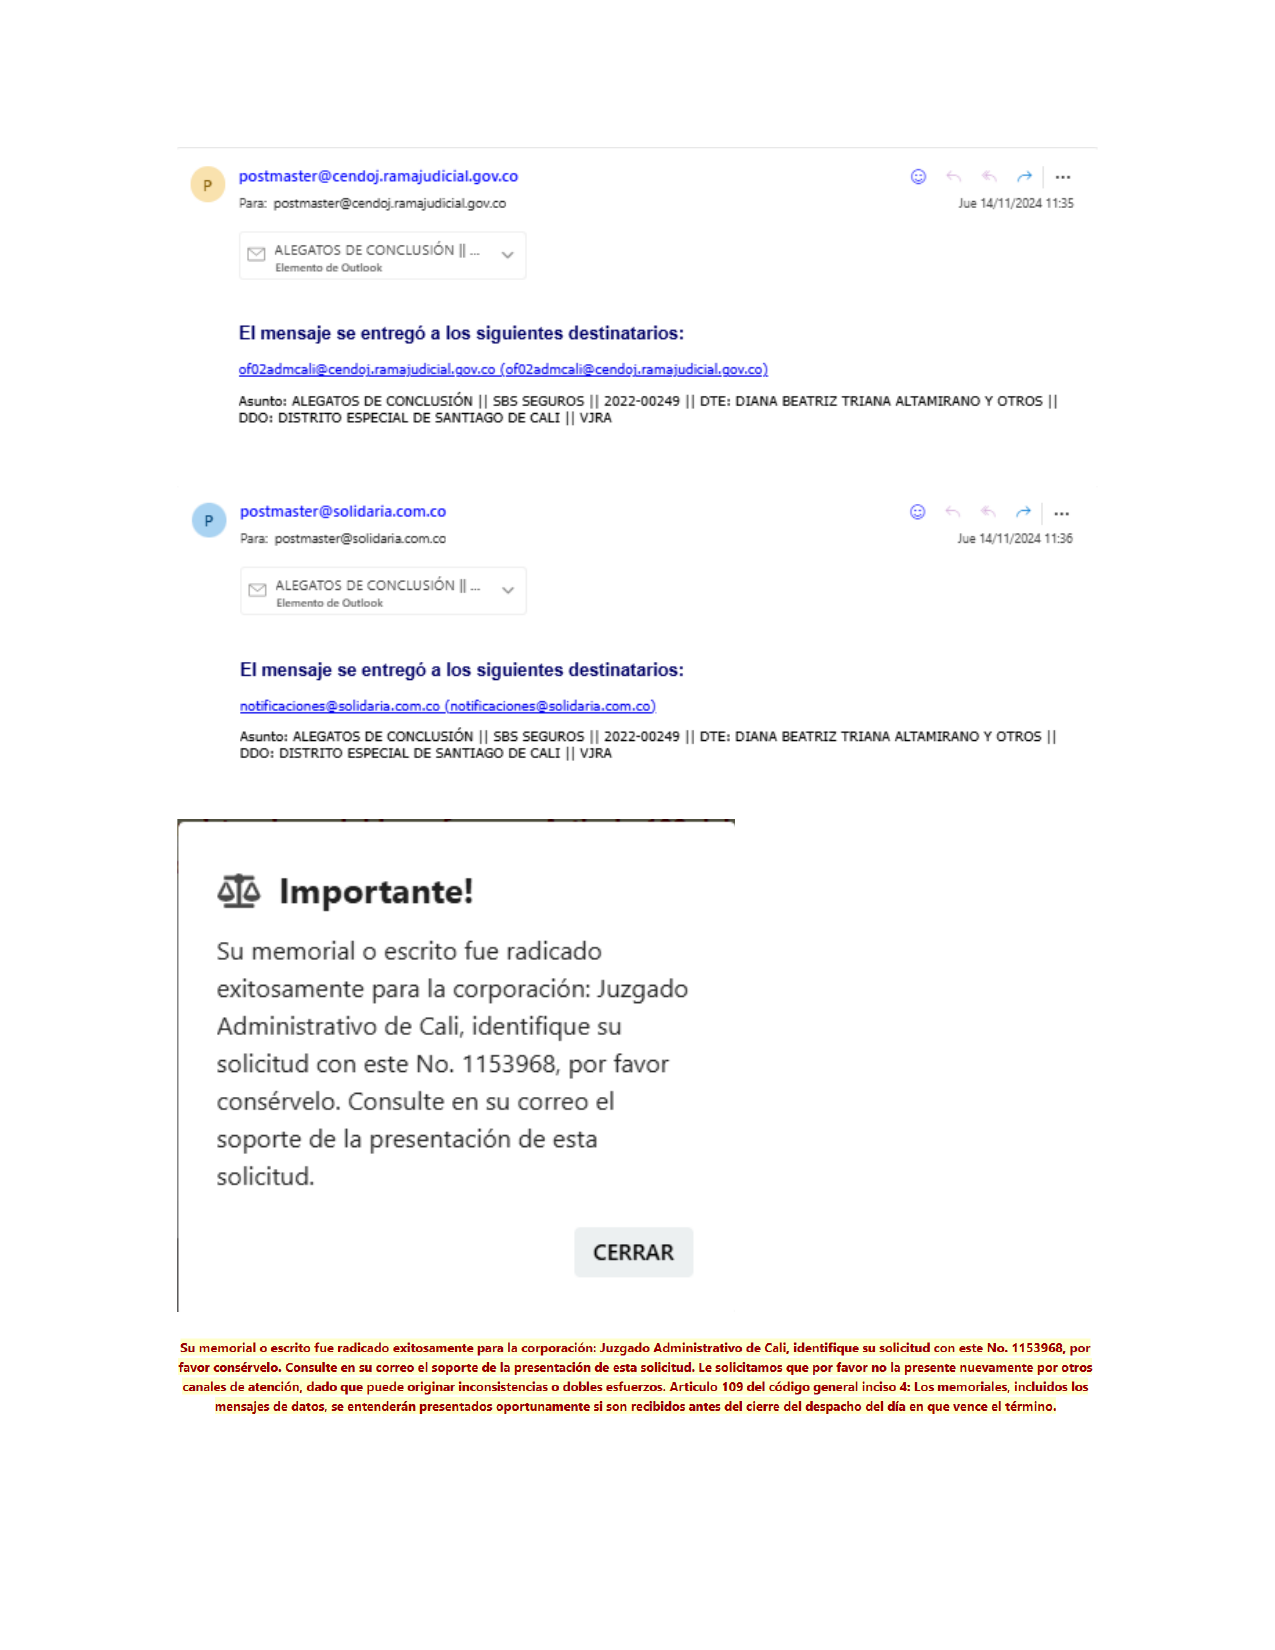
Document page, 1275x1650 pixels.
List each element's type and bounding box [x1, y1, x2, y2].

picture [177, 486, 1098, 801]
picture [177, 1330, 1098, 1416]
picture [177, 147, 1098, 467]
picture [177, 819, 735, 1312]
